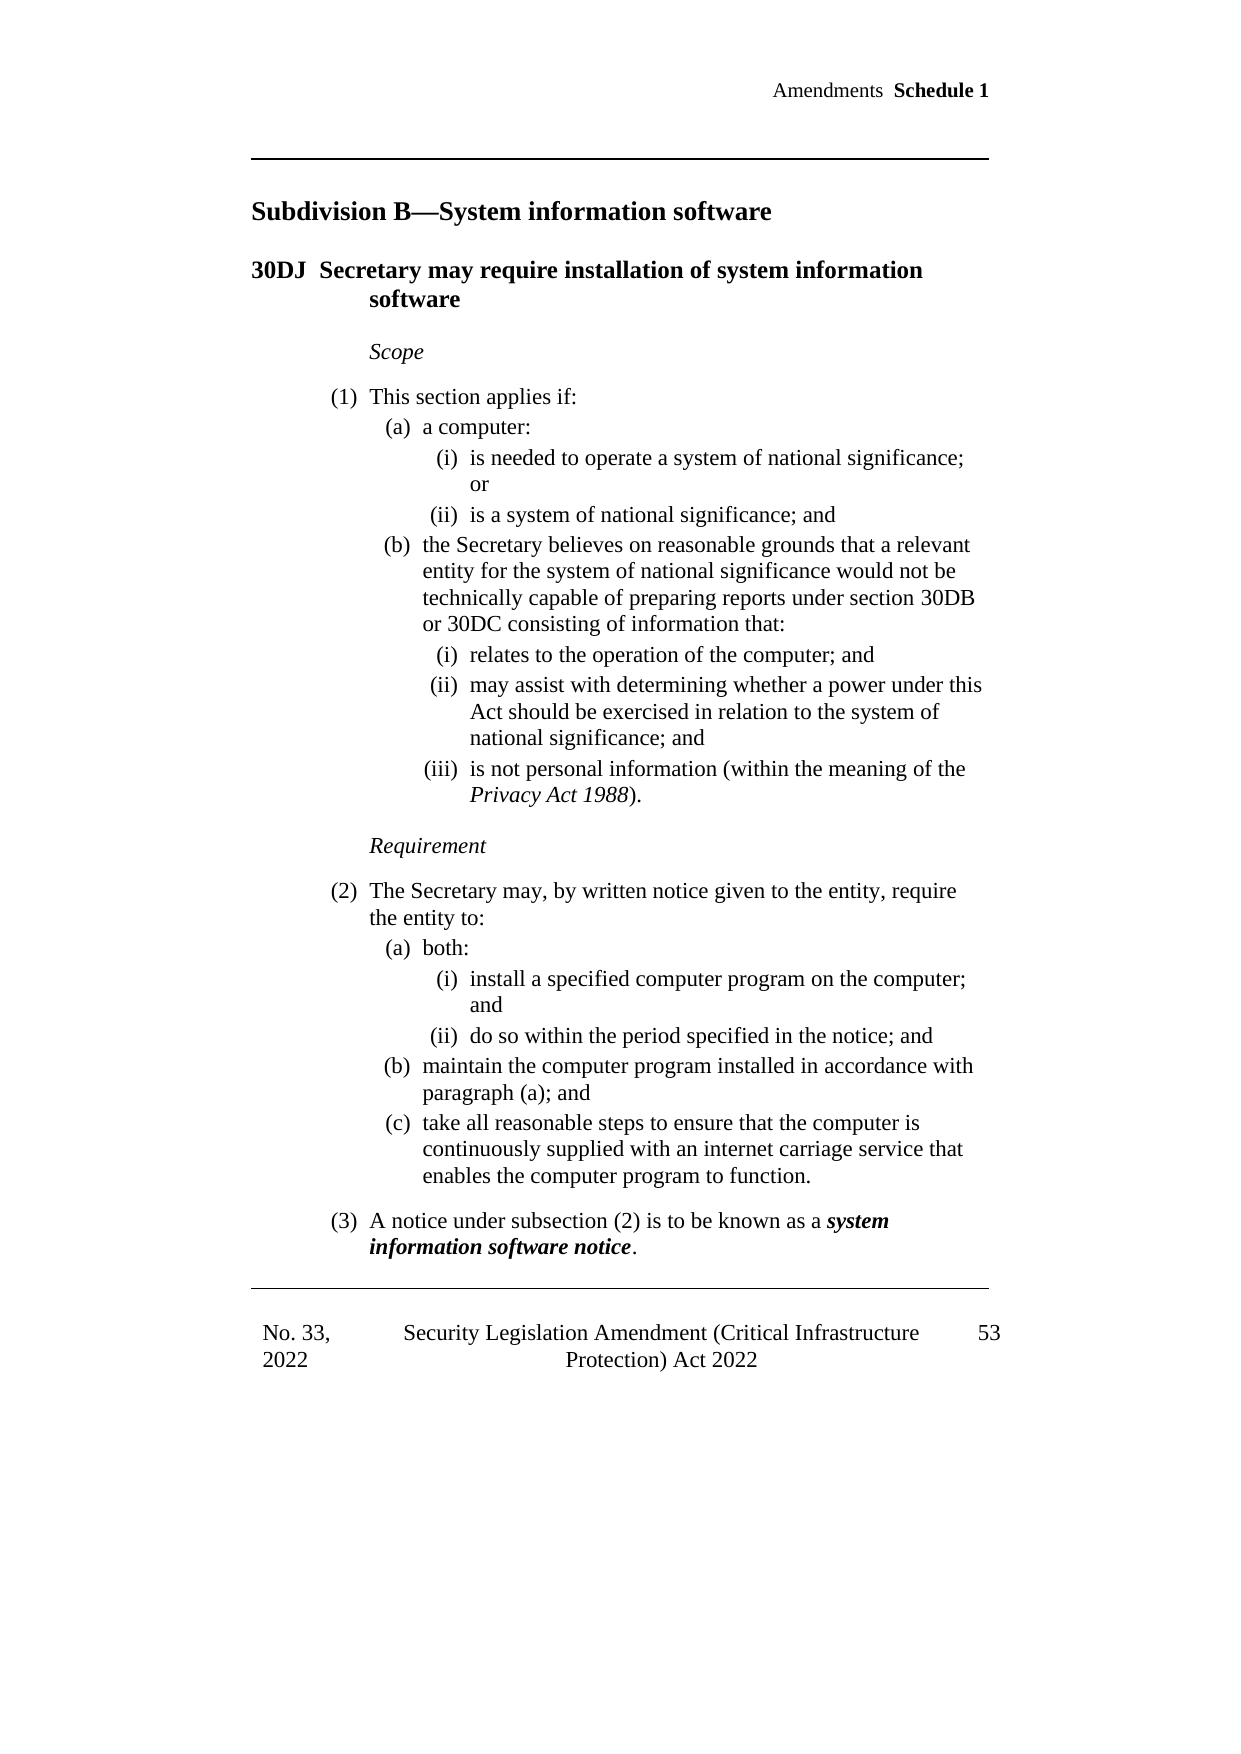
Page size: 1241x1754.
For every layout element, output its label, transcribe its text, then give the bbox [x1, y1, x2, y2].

text (ii) may assist with determining whether a power under this Act should be exercised in relation to the system of national significance; and [251, 671, 989, 750]
text (2) The Secretary may, by written notice given to the entity, require the entity to: [251, 877, 989, 930]
text (i) install a specified computer program on the computer; and [251, 965, 989, 1017]
text (c) take all reasonable steps to ensure that the computer is continuously supplied with an internet carriage service that enables the computer program to function. [251, 1109, 989, 1188]
text (b) maintain the computer program installed in accordance with paragraph (a); and [251, 1052, 989, 1105]
text (3) A notice under subsection (2) is to be known as a system information software notice. [251, 1207, 989, 1259]
text (iii) is not personal information (within the meaning of the Privacy Act 1988). [251, 754, 989, 807]
text (a) a computer: [251, 413, 989, 440]
text (a) both: [251, 934, 989, 961]
text (i) is needed to operate a system of national significance; or [251, 444, 989, 497]
text Requirement [369, 832, 989, 859]
text (1) This section applies if: [251, 383, 989, 409]
text Subdivision B—System information software [251, 195, 989, 226]
text (ii) do so within the period specified in the notice; and [251, 1022, 989, 1048]
text Scope [369, 338, 989, 364]
text (i) relates to the operation of the computer; and [251, 641, 989, 667]
text (ii) is a system of national significance; and [251, 501, 989, 527]
text 30DJ Secretary may require installation of system information software [251, 255, 989, 313]
text (b) the Secretary believes on reasonable grounds that a relevant entity for the system of national significance would not be technically capable of preparing reports under section 30DB or 30DC consisting of information that: [251, 531, 989, 637]
